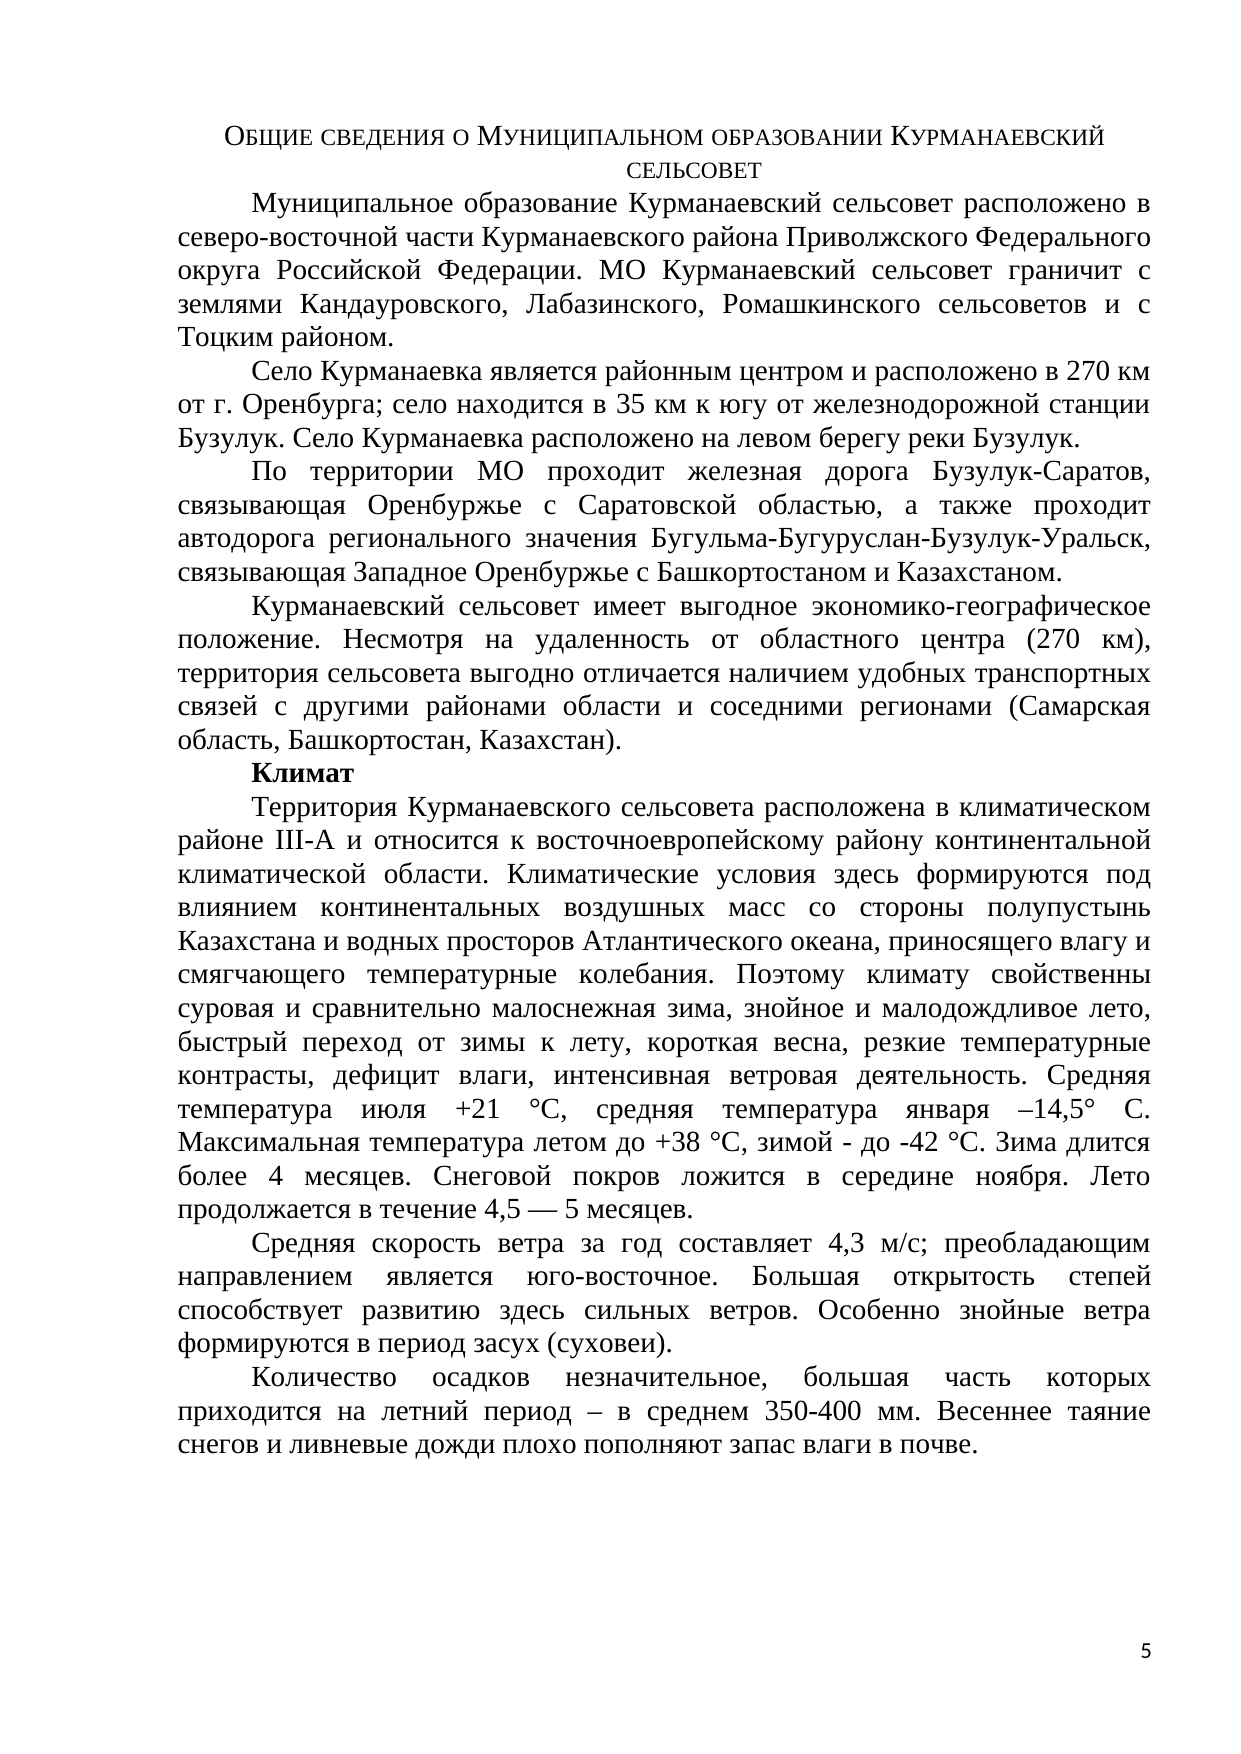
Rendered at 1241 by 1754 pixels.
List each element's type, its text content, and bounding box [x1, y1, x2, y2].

text Курманаевский сельсовет имеет выгодное экономико-географическое положение. Несмотря на удаленность от областного центра (270 км), территория сельсовета выгодно отличается наличием удобных транспортных связей с другими районами области и соседними регионами (Самарская область, Башкортостан, Казахстан). [177, 588, 1152, 755]
text По территории МО проходит железная дорога Бузулук-Саратов, связывающая Оренбуржье с Саратовской областью, а также проходит автодорога регионального значения Бугульма-Бугуруслан-Бузулук-Уральск, связывающая Западное Оренбуржье с Башкортостаном и Казахстаном. [177, 453, 1152, 588]
text Средняя скорость ветра за год составляет 4,3 м/с; преобладающим направлением является юго-восточное. Большая открытость степей способствует развитию здесь сильных ветров. Особенно знойные ветра формируются в период засух (суховеи). [177, 1225, 1152, 1359]
text Общие сведения о Муниципальном образовании Курманаевский сельсовет [177, 118, 1152, 185]
text Муниципальное образование Курманаевский сельсовет расположено в северо-восточной части Курманаевского района Приволжского Федерального округа Российской Федерации. МО Курманаевский сельсовет граничит с землями Кандауровского, Лабазинского, Ромашкинского сельсоветов и с Тоцким районом. [177, 185, 1152, 353]
text Село Курманаевка является районным центром и расположено в 270 км от г. Оренбурга; село находится в 35 км к югу от железнодорожной станции Бузулук. Село Курманаевка расположено на левом берегу реки Бузулук. [177, 353, 1152, 453]
text Количество осадков незначительное, большая часть которых приходится на летний период – в среднем 350-400 мм. Весеннее таяние снегов и ливневые дожди плохо пополняют запас влаги в почве. [177, 1359, 1152, 1460]
text Территория Курманаевского сельсовета расположена в климатическом районе III-A и относится к восточноевропейскому району континентальной климатической области. Климатические условия здесь формируются под влиянием континентальных воздушных масс со стороны полупустынь Казахстана и водных просторов Атлантического океана, приносящего влагу и смягчающего температурные колебания. Поэтому климату свойственны суровая и сравнительно малоснежная зима, знойное и малодождливое лето, быстрый переход от зимы к лету, короткая весна, резкие температурные контрасты, дефицит влаги, интенсивная ветровая деятельность. Средняя температура июля +21 °С, средняя температура января –14,5° С. Максимальная температура летом до +38 °С, зимой - до -42 °С. Зима длится более 4 месяцев. Снеговой покров ложится в середине ноября. Лето продолжается в течение 4,5 — 5 месяцев. [177, 789, 1152, 1225]
text Климат [177, 755, 1152, 789]
